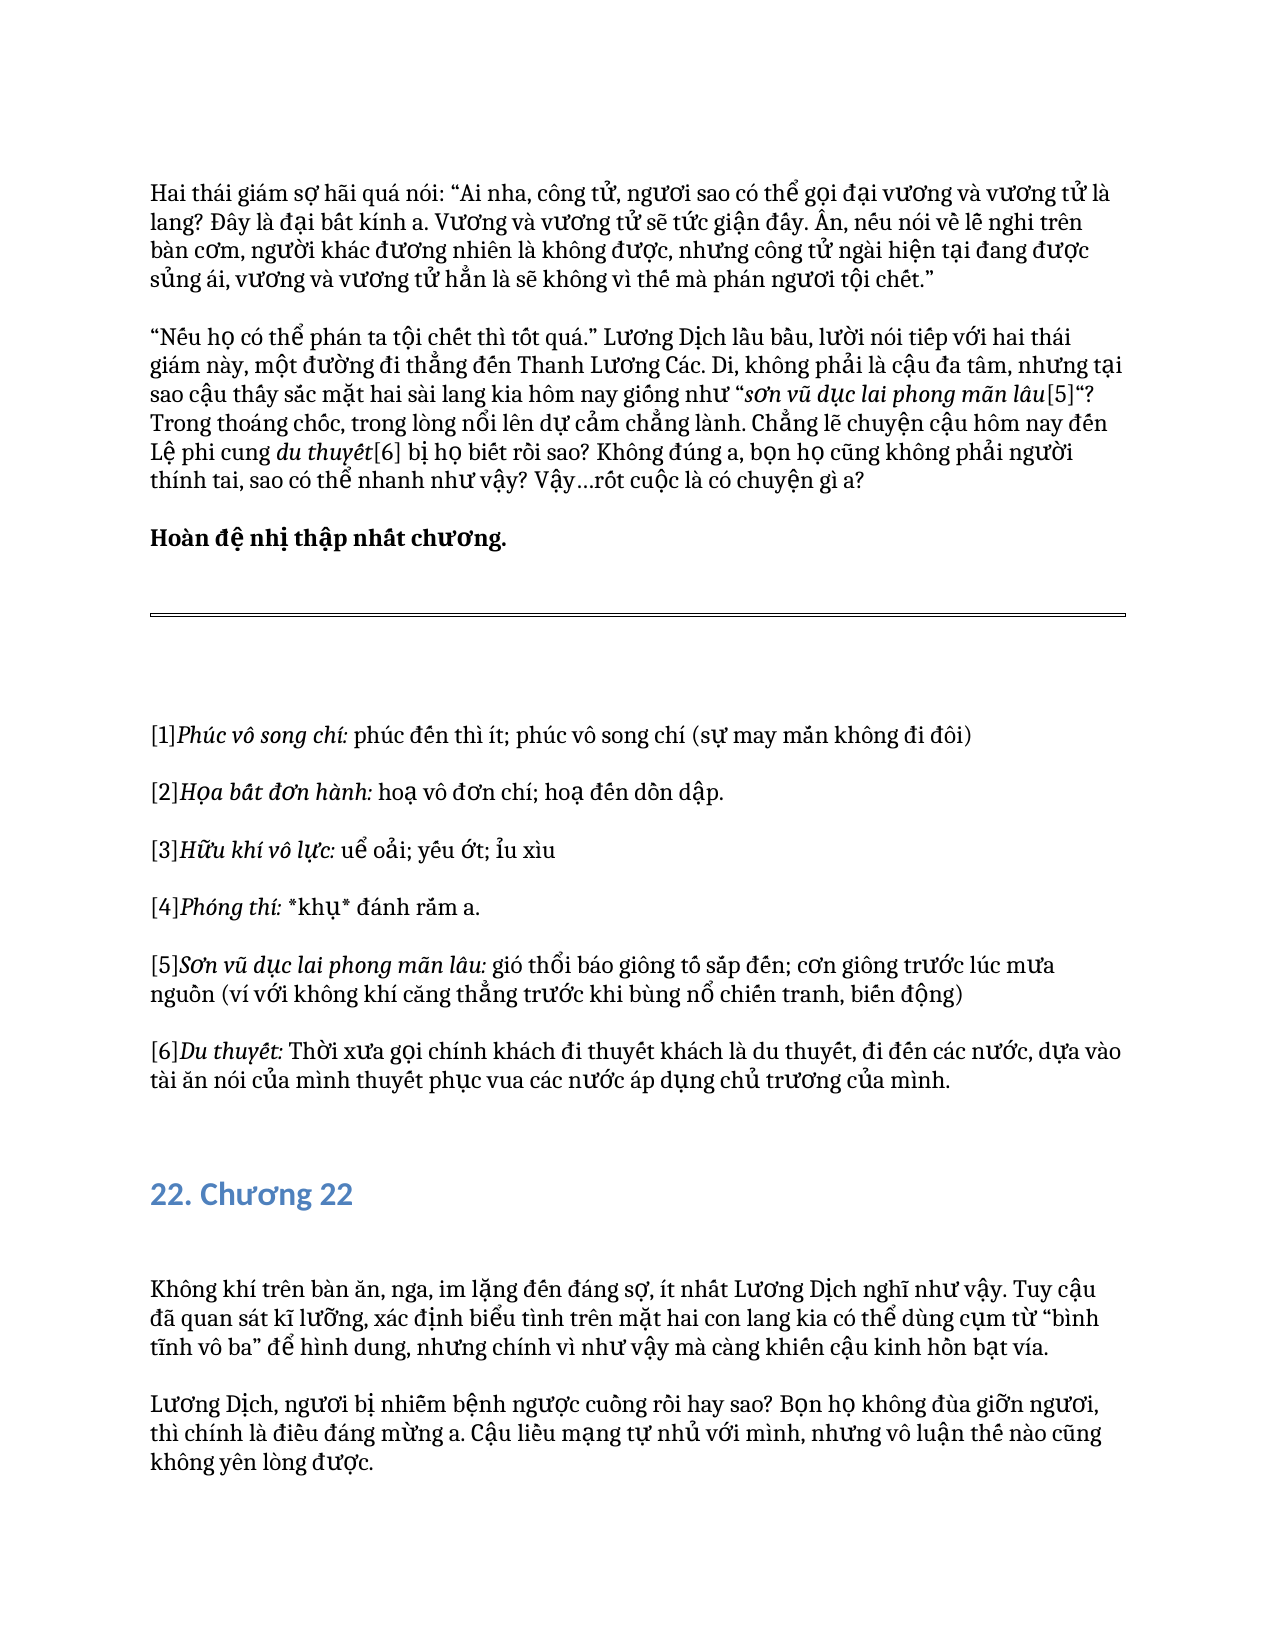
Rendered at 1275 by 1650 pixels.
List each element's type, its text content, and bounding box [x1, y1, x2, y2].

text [150, 1217, 1125, 1476]
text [150, 150, 1125, 610]
text [1]Phúc vô song chí: phúc đến thì ít; phúc vô song chí (sự may mắn không đi đôi) [2]Họa bất đơn hành: hoạ vô đơn chí; hoạ đến dồn dập. [3]Hữu khí vô lực: uể oải; yếu ớt; ỉu xìu [4]Phóng thí: *khụ* đánh rắm a. [5]Sơn vũ dục lai phong mãn lâu: gió thổi báo giông tố sắp đến; cơn giông trước lúc mưa nguồn (ví với không khí căng thẳng trước khi bùng nổ chiến tranh, biến động) [6]Du thuyết: Thời xưa gọi chính khách đi thuyết khách là du thuyết, đi đến các nước, dựa vào tài ăn nói của mình thuyết phục vua các nước áp dụng chủ trương của mình. [150, 663, 1125, 1152]
subtitle 22. Chương 22 [150, 1173, 1125, 1214]
